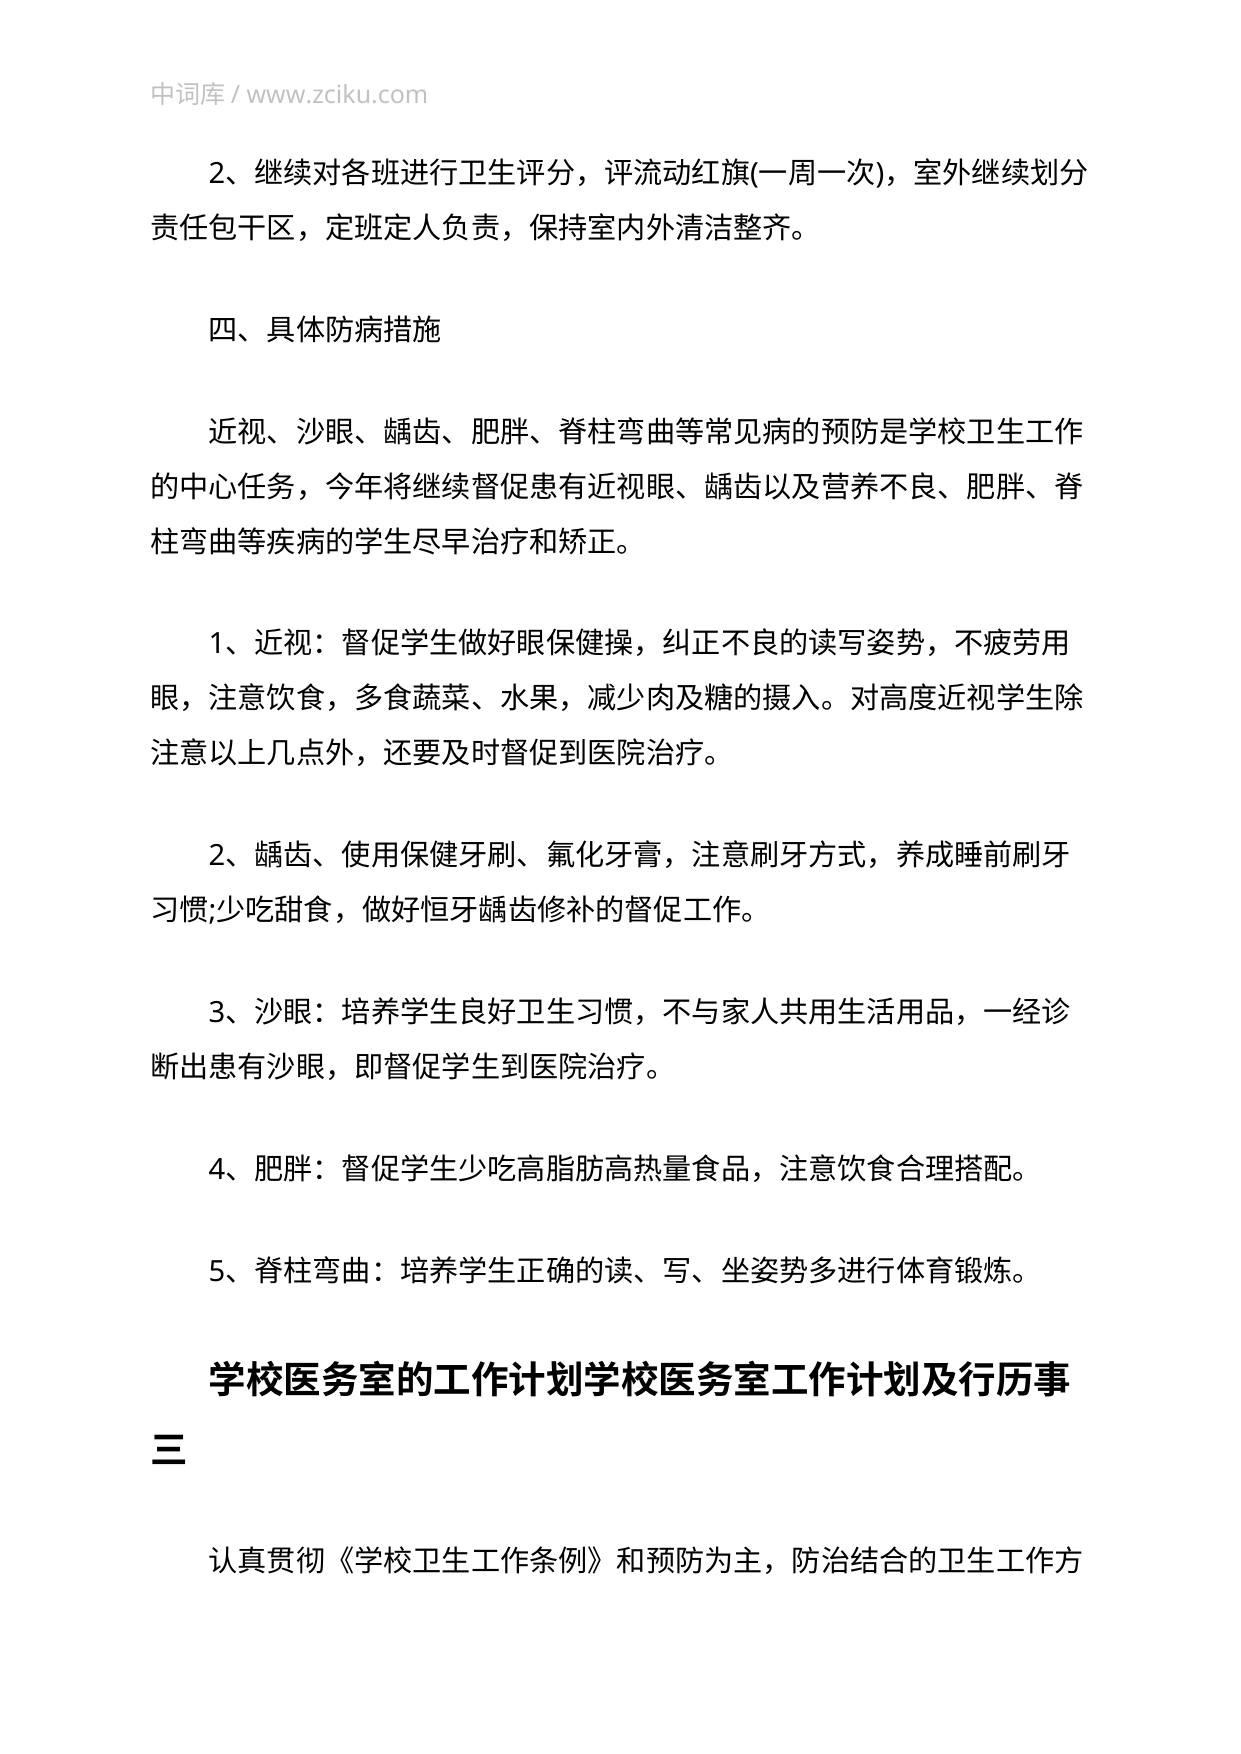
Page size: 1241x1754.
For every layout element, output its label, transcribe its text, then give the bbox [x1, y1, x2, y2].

text 近视、沙眼、龋齿、肥胖、脊柱弯曲等常见病的预防是学校卫生工作的中心任务，今年将继续督促患有近视眼、龋齿以及营养不良、肥胖、脊柱弯曲等疾病的学生尽早治疗和矫正。 [150, 408, 1090, 561]
text 学校医务室的工作计划学校医务室工作计划及行历事三 [150, 1349, 1090, 1474]
text 5、脊柱弯曲：培养学生正确的读、写、坐姿势多进行体育锻炼。 [150, 1247, 1090, 1290]
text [150, 1537, 1090, 1580]
text 1、近视：督促学生做好眼保健操，纠正不良的读写姿势，不疲劳用眼，注意饮食，多食蔬菜、水果，减少肉及糖的摄入。对高度近视学生除注意以上几点外，还要及时督促到医院治疗。 [150, 620, 1090, 772]
text 4、肥胖：督促学生少吃高脂肪高热量食品，注意饮食合理搭配。 [150, 1146, 1090, 1188]
text 3、沙眼：培养学生良好卫生习惯，不与家人共用生活用品，一经诊断出患有沙眼，即督促学生到医院治疗。 [150, 989, 1090, 1086]
text 2、龋齿、使用保健牙刷、氟化牙膏，注意刷牙方式，养成睡前刷牙习惯;少吃甜食，做好恒牙龋齿修补的督促工作。 [150, 832, 1090, 929]
text 四、具体防病措施 [150, 307, 1090, 349]
text 2、继续对各班进行卫生评分，评流动红旗(一周一次)，室外继续划分责任包干区，定班定人负责，保持室内外清洁整齐。 [150, 150, 1090, 247]
